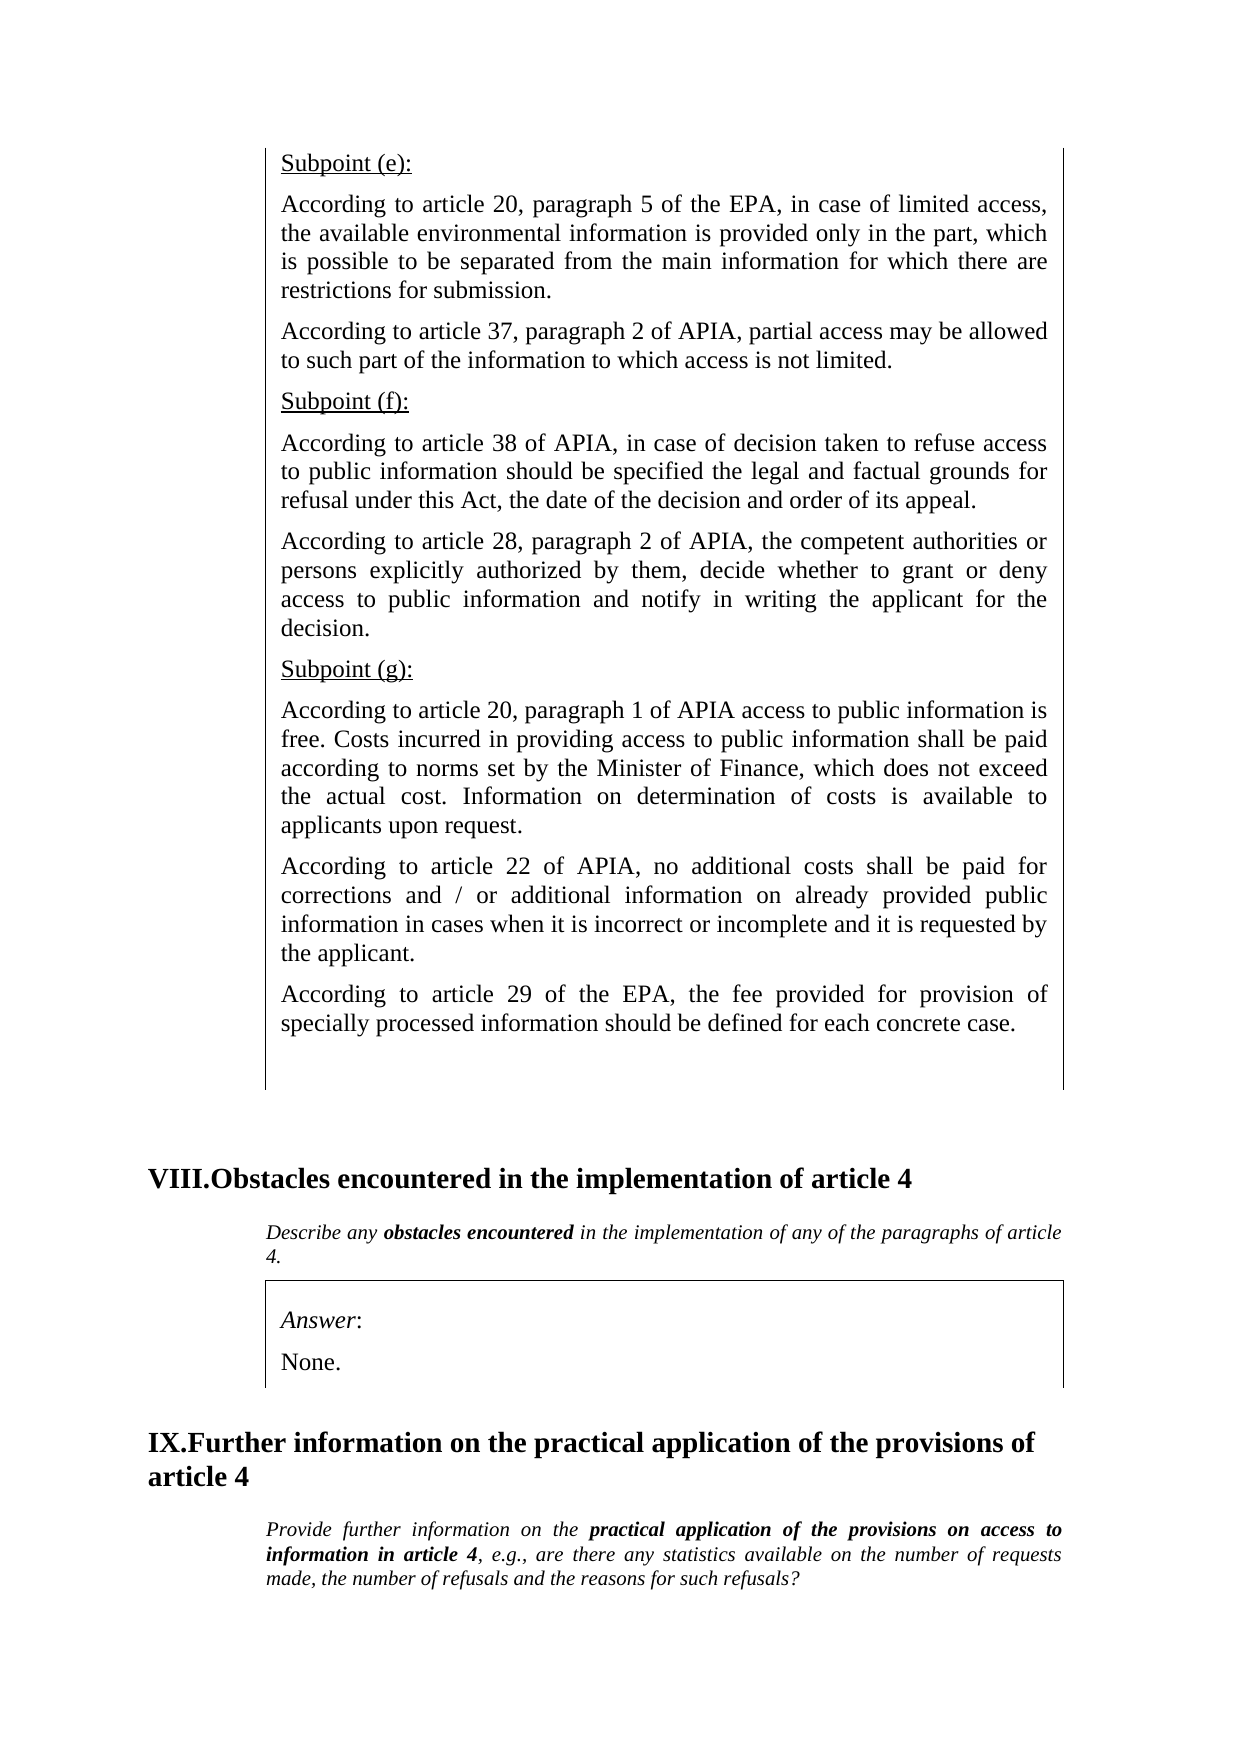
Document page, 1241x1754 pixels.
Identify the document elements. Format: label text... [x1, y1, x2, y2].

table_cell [266, 148, 1063, 1090]
text Describe any obstacles encountered in the implementation of any of the paragraphs of article 4. [266, 1220, 1063, 1268]
table_header [266, 1281, 1063, 1305]
text IX. Further information on the practical application of the provisions of article 4 [148, 1425, 1063, 1492]
table_cell Answer: None. [266, 1305, 1063, 1388]
text VIII. Obstacles encountered in the implementation of article 4 [148, 1128, 1063, 1195]
text Provide further information on the practical application of the provisions on access to information in article 4, e.g., are there any statistics available on the number of requests made, the number of refusals and the reasons for such refusals? [266, 1517, 1063, 1589]
